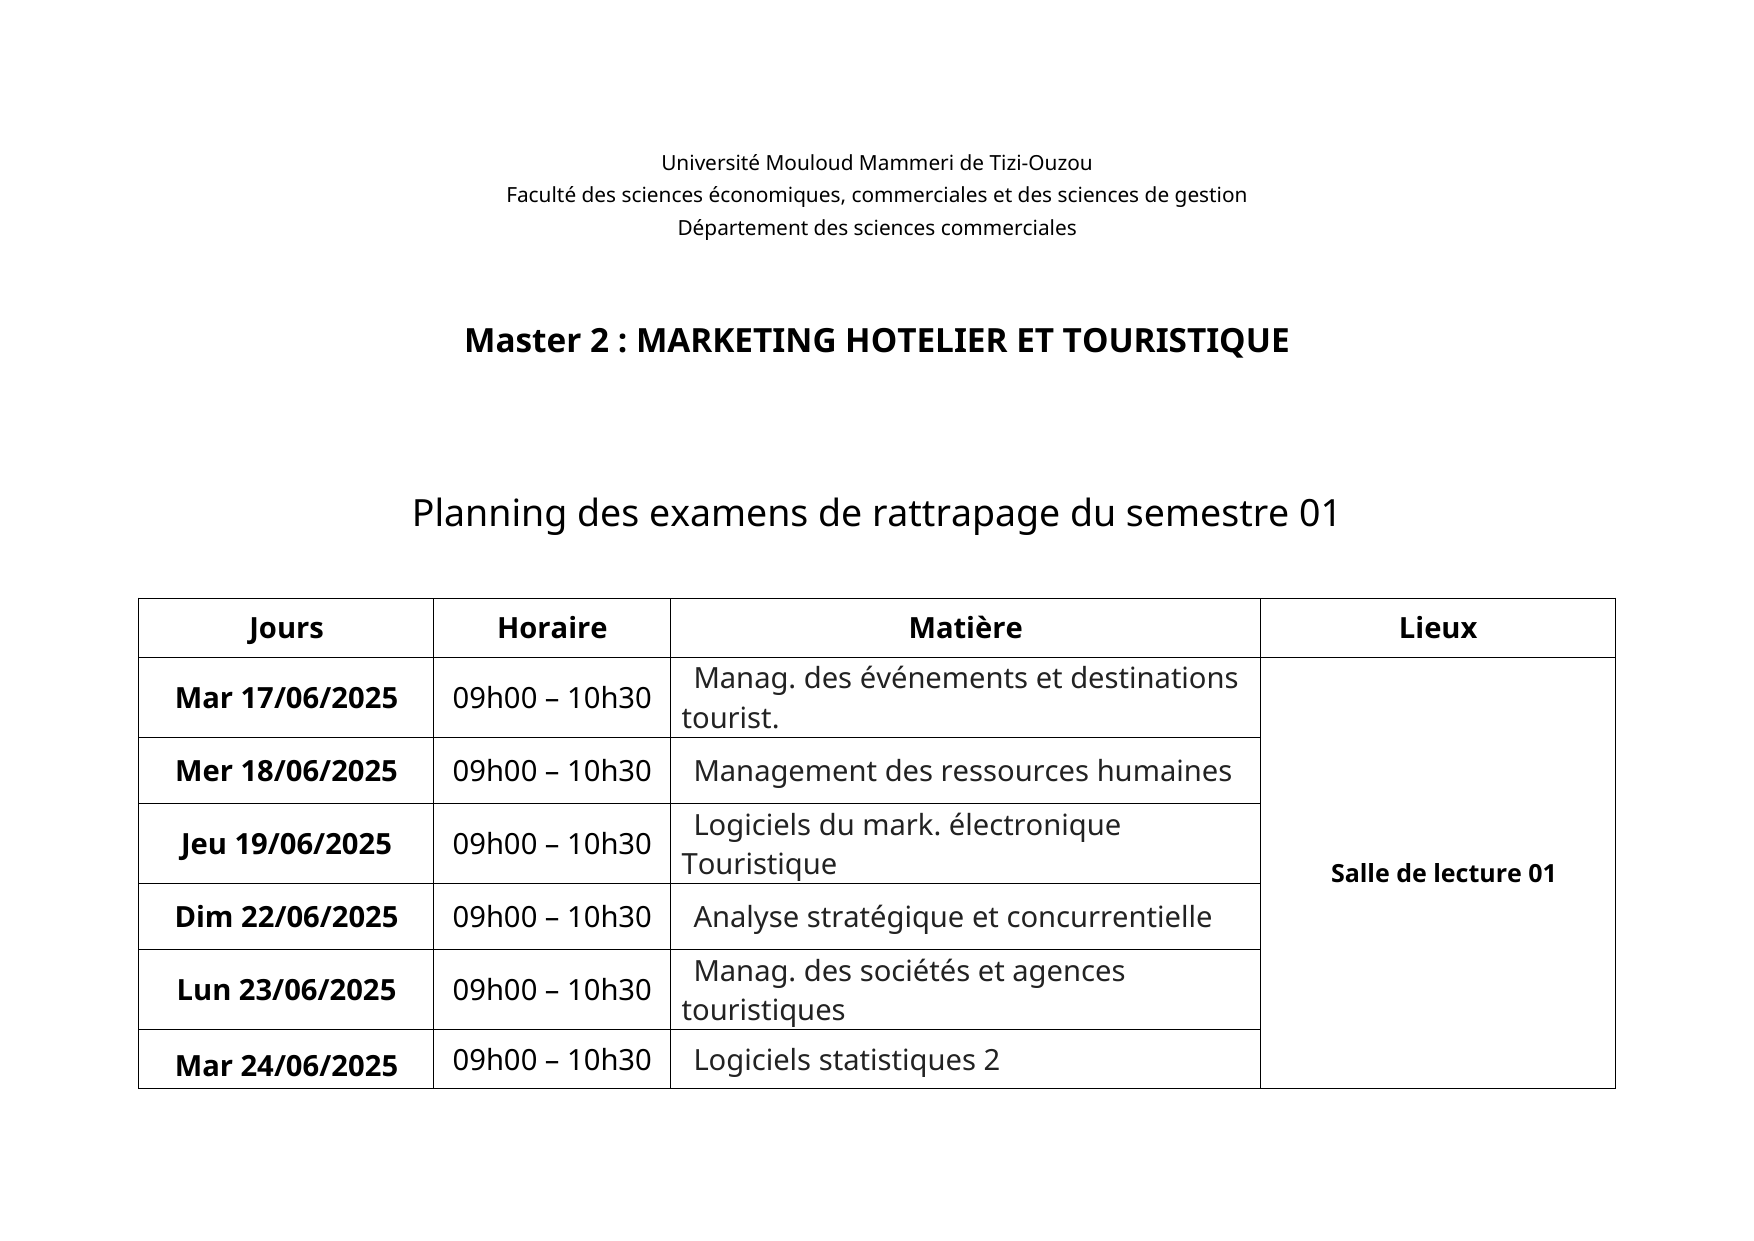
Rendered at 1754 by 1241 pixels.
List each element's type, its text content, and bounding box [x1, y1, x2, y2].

table_cell Jeu 19/06/2025 [139, 804, 433, 883]
text Faculté des sciences économiques, commerciales et des sciences de gestion [148, 180, 1606, 209]
table_cell Salle de lecture 01 [1261, 658, 1615, 1088]
table_cell Mer 18/06/2025 [139, 738, 433, 803]
table_cell 09h00 – 10h30 [434, 658, 670, 737]
table_cell Lun 23/06/2025 [139, 950, 433, 1029]
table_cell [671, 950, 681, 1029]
table_cell Logiciels statistiques 2 [671, 1030, 1260, 1088]
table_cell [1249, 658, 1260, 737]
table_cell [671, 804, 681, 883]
table_cell 09h00 – 10h30 [434, 1030, 670, 1088]
table_header Horaire [434, 599, 670, 657]
table_cell 09h00 – 10h30 [434, 884, 670, 949]
text Département des sciences commerciales [148, 213, 1606, 241]
table_header Matière [671, 599, 1260, 657]
text Université Mouloud Mammeri de Tizi-Ouzou [148, 148, 1606, 176]
table_cell Mar 24/06/2025 [139, 1030, 433, 1088]
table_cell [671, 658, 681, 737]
table_cell Analyse stratégique et concurrentielle [671, 884, 1260, 949]
table_cell Dim 22/06/2025 [139, 884, 433, 949]
text Planning des examens de rattrapage du semestre 01 [148, 487, 1606, 538]
table_header Jours [139, 599, 433, 657]
table_cell 09h00 – 10h30 [434, 950, 670, 1029]
table_header Lieux [1261, 599, 1615, 657]
table_cell 09h00 – 10h30 [434, 738, 670, 803]
table_cell Management des ressources humaines [671, 738, 1260, 803]
table_cell Mar 17/06/2025 [139, 658, 433, 737]
text Master 2 : MARKETING HOTELIER ET TOURISTIQUE [148, 317, 1606, 363]
table_cell 09h00 – 10h30 [434, 804, 670, 883]
